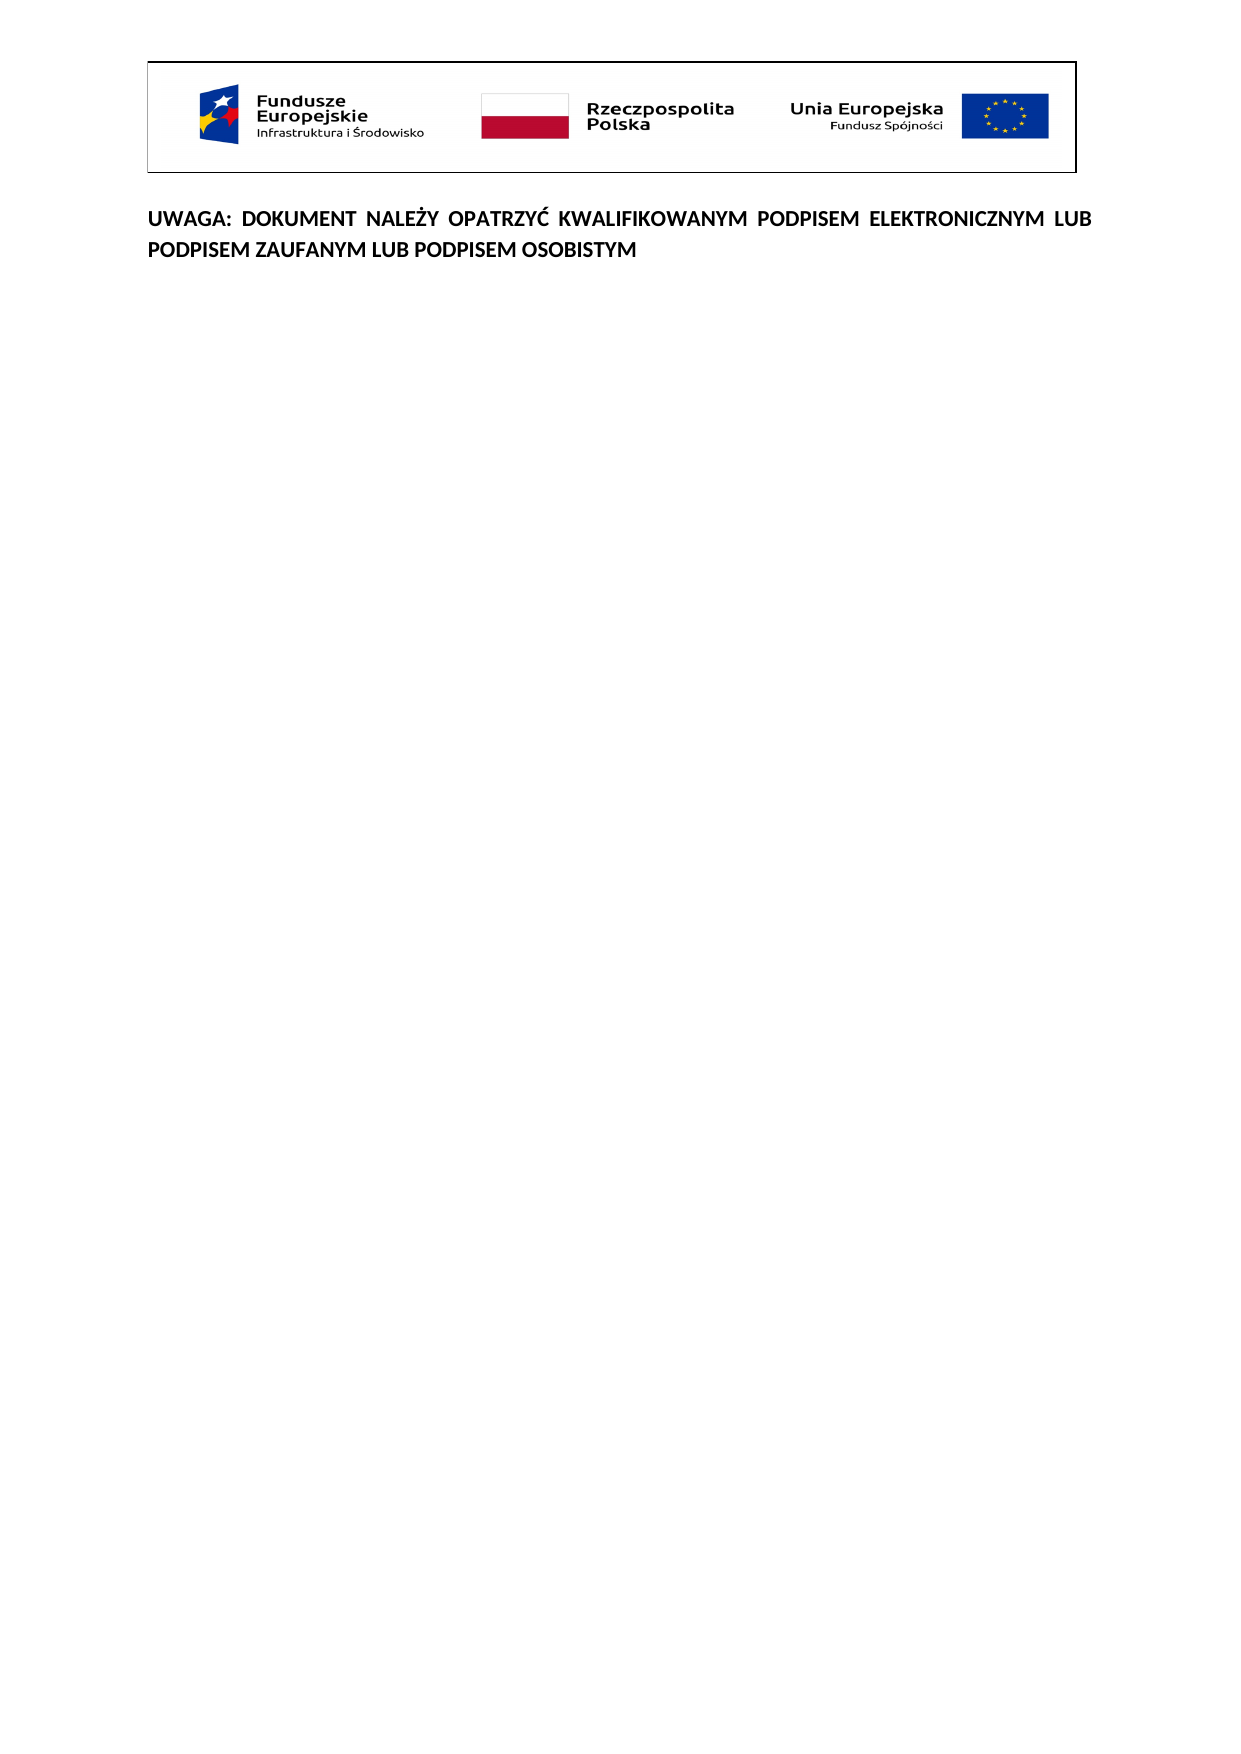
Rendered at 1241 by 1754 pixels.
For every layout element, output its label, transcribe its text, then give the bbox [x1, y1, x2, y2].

text UWAGA: DOKUMENT NALEŻY OPATRZYĆ KWALIFIKOWANYM PODPISEM ELEKTRONICZNYM LUB PODPISEM ZAUFANYM LUB PODPISEM OSOBISTYM [148, 204, 1093, 263]
